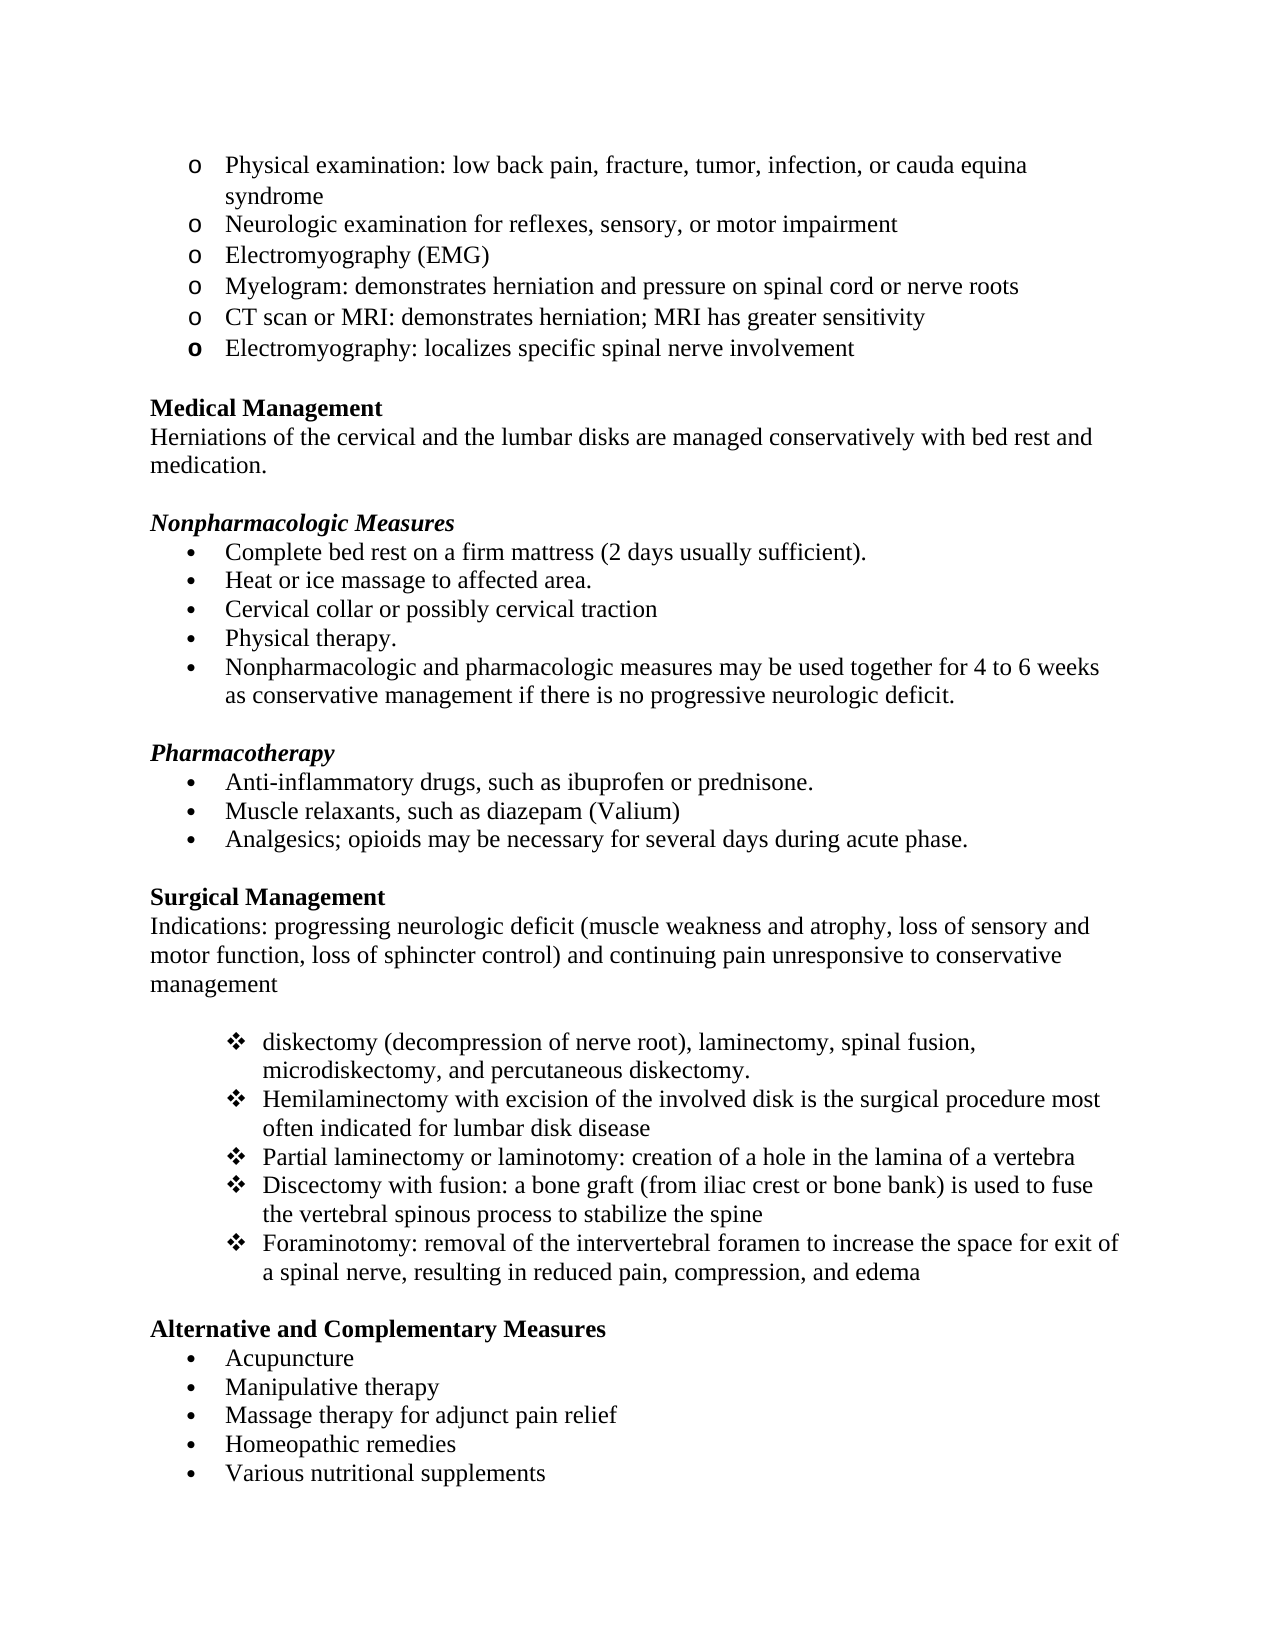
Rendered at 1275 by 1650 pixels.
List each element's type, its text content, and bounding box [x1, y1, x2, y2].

list Foraminotomy: removal of the intervertebral foramen to increase the space for exit of a spinal nerve, resulting in reduced pain, compression, and edema [225, 1228, 1125, 1285]
list Electromyography: localizes specific spinal nerve involvement [187, 333, 1125, 364]
list Myelogram: demonstrates herniation and pressure on spinal cord or nerve roots [187, 271, 1125, 302]
list Anti-inflammatory drugs, such as ibuprofen or prednisone. [187, 767, 1125, 796]
text Pharmacotherapy [150, 738, 1125, 767]
list Nonpharmacologic and pharmacologic measures may be used together for 4 to 6 weeks as conservative management if there is no progressive neurologic deficit. [187, 652, 1125, 709]
list Muscle relaxants, such as diazepam (Valium) [187, 796, 1125, 824]
list Physical therapy. [187, 623, 1125, 652]
text Indications: progressing neurologic deficit (muscle weakness and atrophy, loss of sensory and motor function, loss of sphincter control) and continuing pain unresponsive to conservative management [150, 911, 1125, 997]
list Partial laminectomy or laminotomy: creation of a hole in the lamina of a vertebra [225, 1142, 1125, 1170]
list Manipulative therapy [187, 1372, 1125, 1400]
text Alternative and Complementary Measures [150, 1314, 1125, 1343]
list diskectomy (decompression of nerve root), laminectomy, spinal fusion, microdiskectomy, and percutaneous diskectomy. [225, 1027, 1125, 1084]
list Various nutritional supplements [187, 1458, 1125, 1487]
list Homeopathic remedies [187, 1429, 1125, 1458]
list Heat or ice massage to affected area. [187, 565, 1125, 594]
list Analgesics; opioids may be necessary for several days during acute phase. [187, 824, 1125, 853]
list Physical examination: low back pain, fracture, tumor, infection, or cauda equina syndrome [187, 150, 1125, 209]
list Discectomy with fusion: a bone graft (from iliac crest or bone bank) is used to fuse the vertebral spinous process to stabilize the spine [225, 1170, 1125, 1228]
text Nonpharmacologic Measures [150, 508, 1125, 537]
list Electromyography (EMG) [187, 240, 1125, 271]
text Herniations of the cervical and the lumbar disks are managed conservatively with bed rest and medication. [150, 422, 1125, 479]
list Acupuncture [187, 1343, 1125, 1372]
list Hemilaminectomy with excision of the involved disk is the surgical procedure most often indicated for lumbar disk disease [225, 1084, 1125, 1142]
text Surgical Management [150, 882, 1125, 911]
text Medical Management [150, 393, 1125, 422]
list CT scan or MRI: demonstrates herniation; MRI has greater sensitivity [187, 302, 1125, 333]
list Complete bed rest on a firm mattress (2 days usually sufficient). [187, 537, 1125, 565]
list Cervical collar or possibly cervical traction [187, 594, 1125, 623]
list Neurologic examination for reflexes, sensory, or motor impairment [187, 209, 1125, 240]
list Massage therapy for adjunct pain relief [187, 1400, 1125, 1429]
